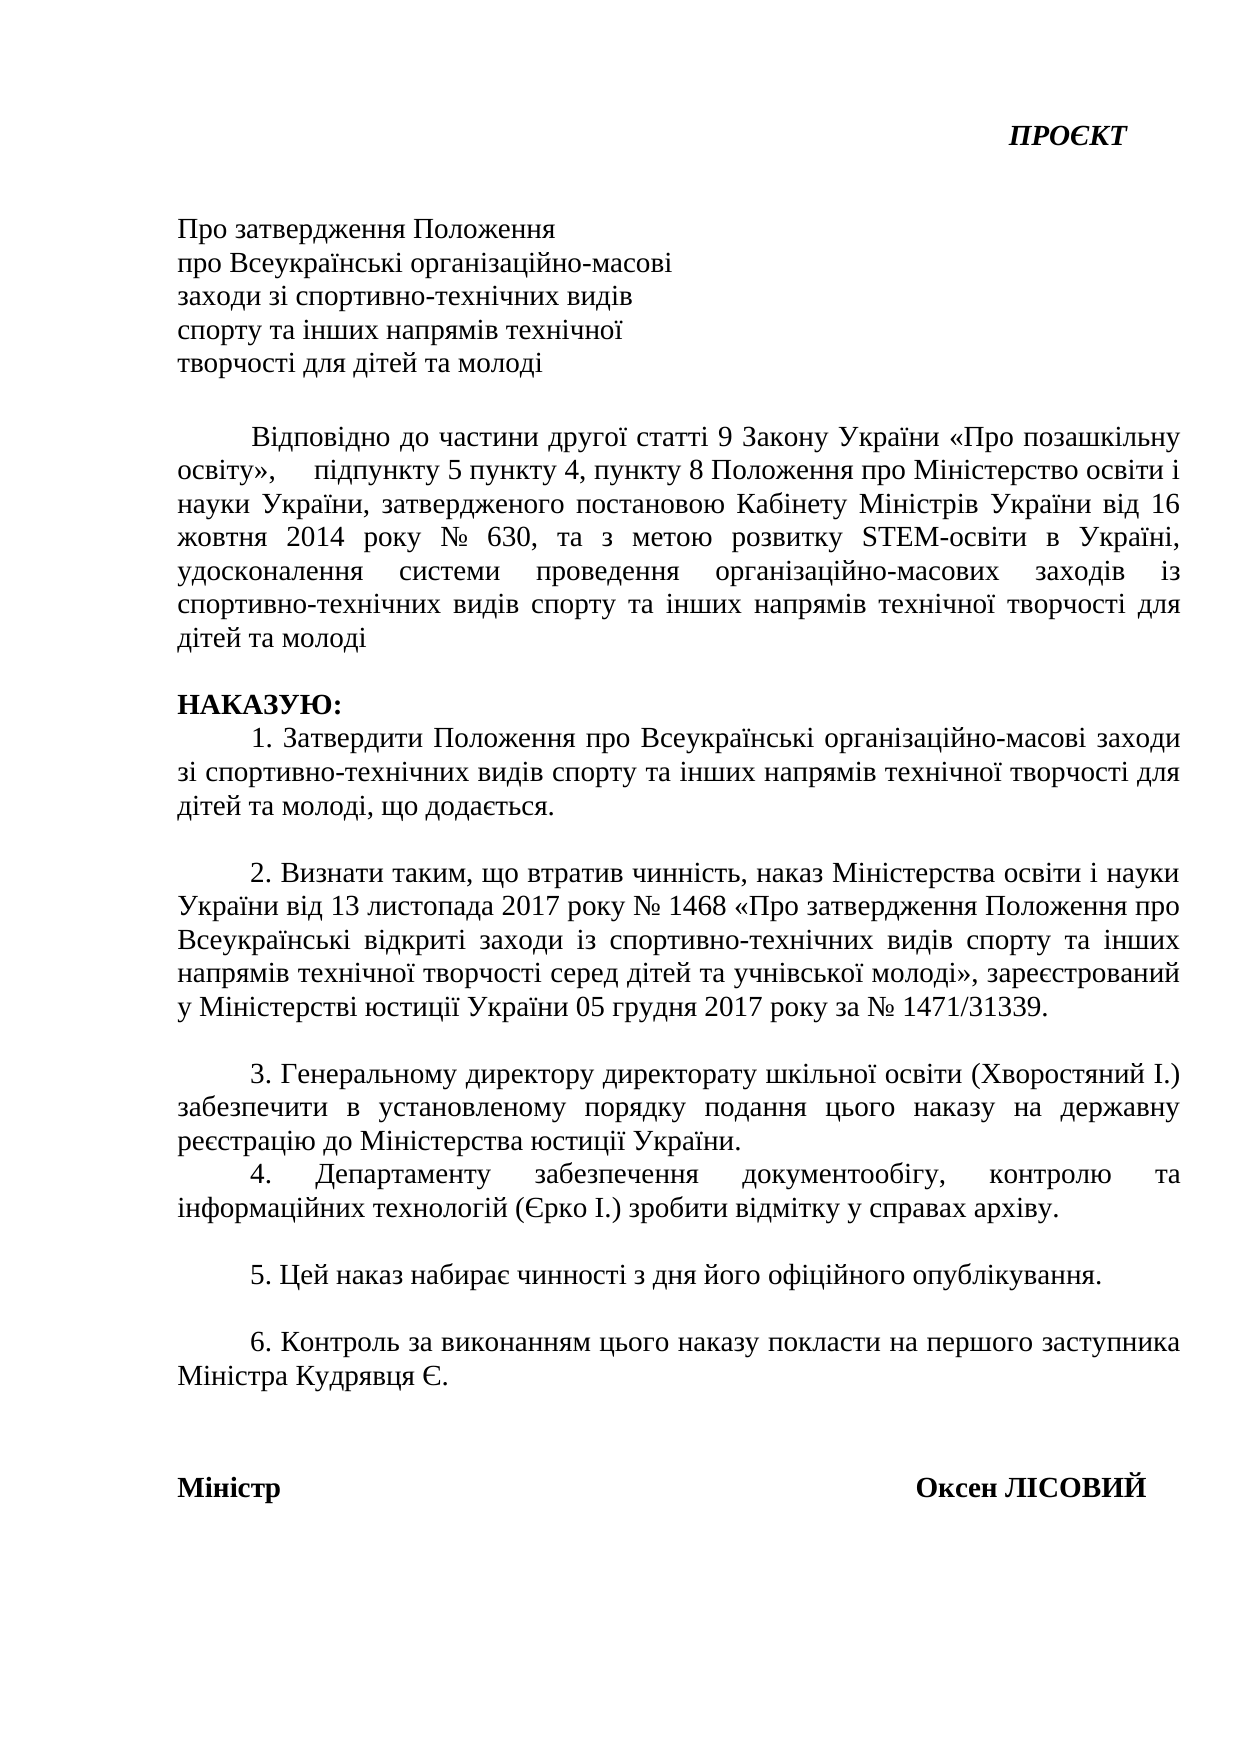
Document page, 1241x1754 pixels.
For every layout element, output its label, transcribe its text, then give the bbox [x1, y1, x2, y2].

text 2. Визнати таким, що втратив чинність, наказ Міністерства освіти і науки України від 13 листопада 2017 року № 1468 «Про затвердження Положення про Всеукраїнські відкриті заходи із спортивно-технічних видів спорту та інших напрямів технічної творчості серед дітей та учнівської молоді», зареєстрований у Міністерстві юстиції України 05 грудня 2017 року за № 1471/31339. [177, 855, 1181, 1022]
text НАКАЗУЮ: [177, 687, 1181, 721]
text Відповідно до частини другої статті 9 Закону України «Про позашкільну освіту», підпункту 5 пункту 4, пункту 8 Положення про Міністерство освіти і науки України, затвердженого постановою Кабінету Міністрів України від 16 жовтня 2014 року № 630, та з метою розвитку STEM-освіти в Україні, удосконалення системи проведення організаційно-масових заходів із спортивно-технічних видів спорту та інших напрямів технічної творчості для дітей та молоді [177, 419, 1181, 653]
text 4. Департаменту забезпечення документообігу, контролю та інформаційних технологій (Єрко І.) зробити відмітку у справах архіву. [177, 1157, 1181, 1224]
text Про затвердження Положення [177, 211, 1181, 245]
text заходи зі спортивно-технічних видів [177, 278, 1181, 312]
text 3. Генеральному директору директорату шкільної освіти (Хворостяний І.) забезпечити в установленому порядку подання цього наказу на державну реєстрацію до Міністерства юстиції України. [177, 1056, 1181, 1157]
text спорту та інших напрямів технічної [177, 312, 1181, 346]
text ПРОЄКТ [1002, 118, 1133, 152]
text про Всеукраїнські організаційно-масові [177, 245, 1181, 278]
text творчості для дітей та молоді [177, 346, 1181, 379]
text 6. Контроль за виконанням цього наказу покласти на першого заступника Міністра Кудрявця Є. [177, 1324, 1181, 1391]
text Міністр Оксен ЛІСОВИЙ [177, 1470, 1181, 1504]
text 5. Цей наказ набирає чинності з дня його офіційного опублікування. [177, 1257, 1181, 1291]
text 1. Затвердити Положення про Всеукраїнські організаційно-масові заходи зі спортивно-технічних видів спорту та інших напрямів технічної творчості для дітей та молоді, що додається. [177, 721, 1181, 821]
